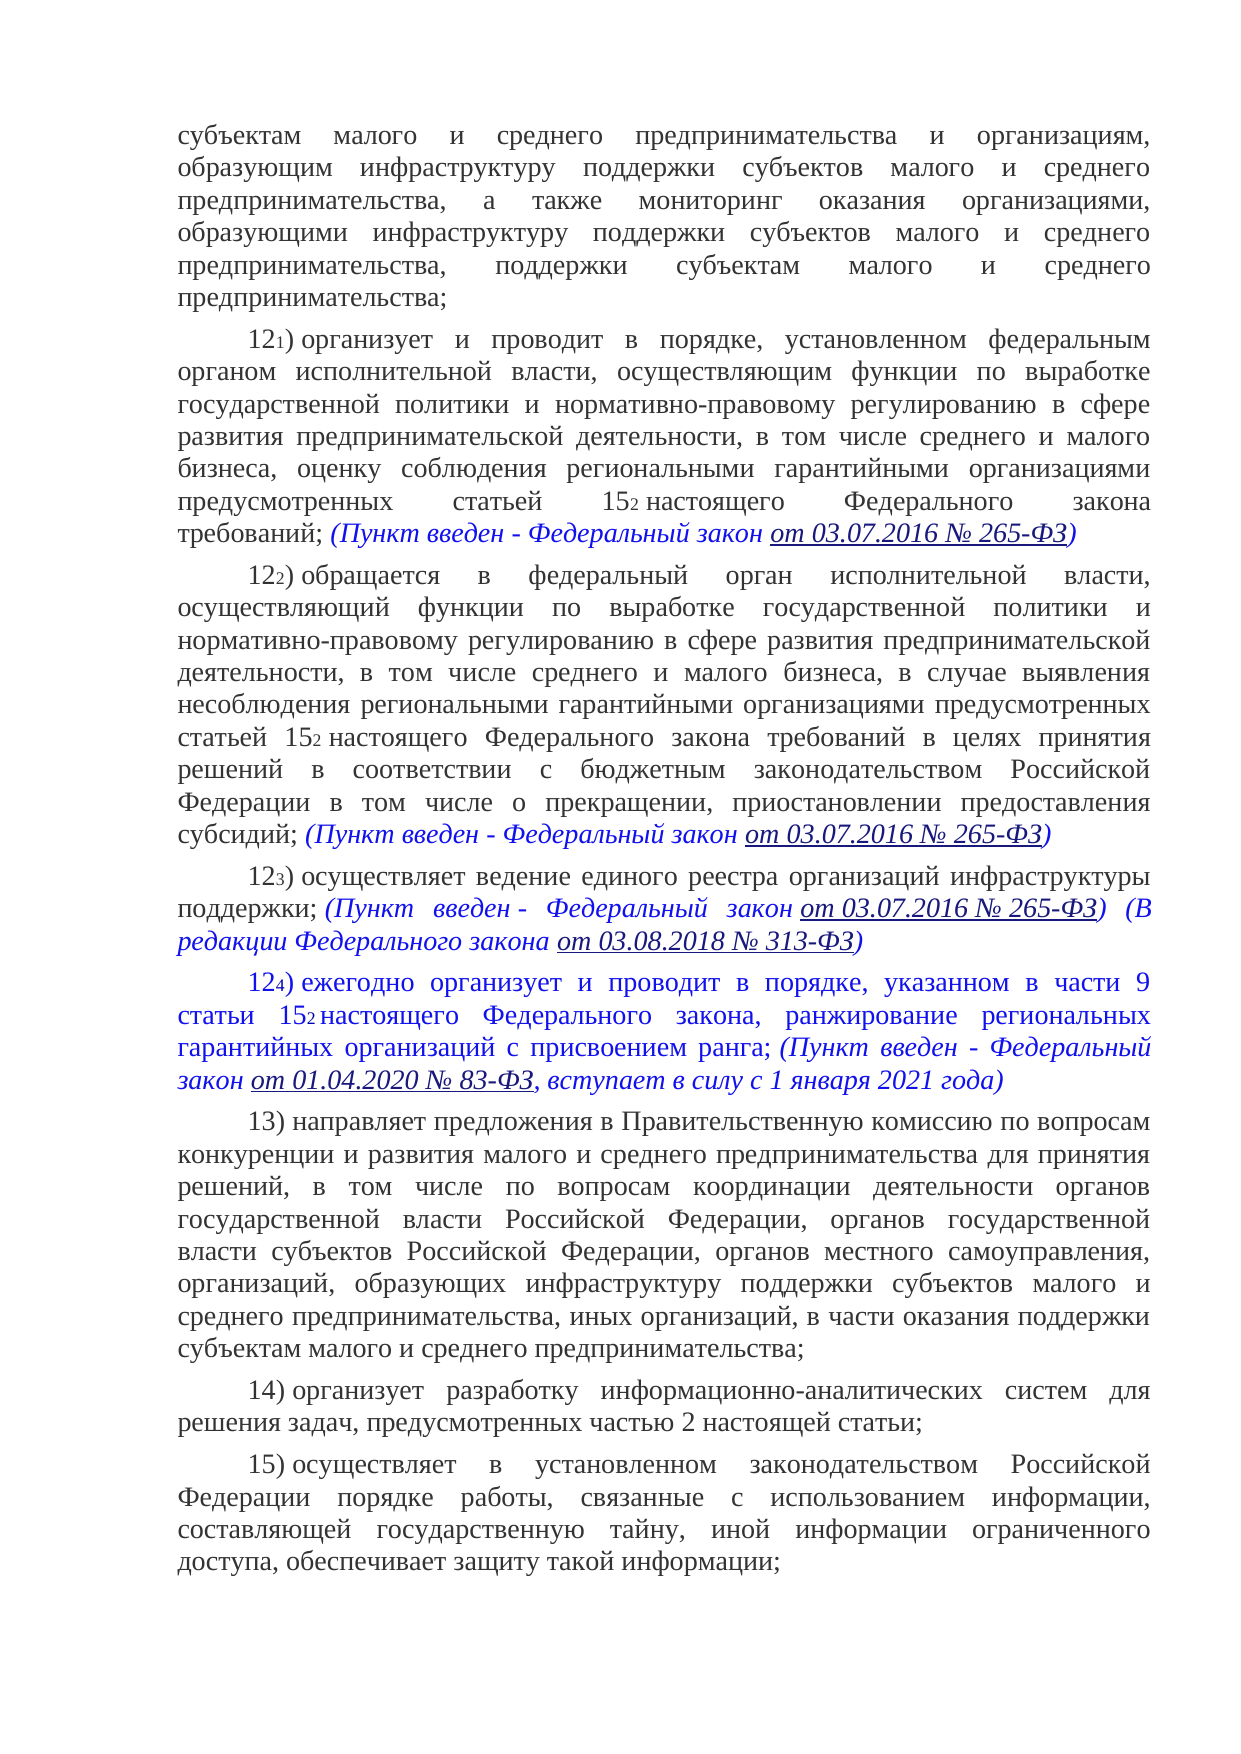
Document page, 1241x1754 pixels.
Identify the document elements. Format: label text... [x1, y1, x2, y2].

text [177, 118, 1152, 312]
text 122) обращается в федеральный орган исполнительной власти, осуществляющий функции по выработке государственной политики и нормативно-правовому регулированию в сфере развития предпринимательской деятельности, в том числе среднего и малого бизнеса, в случае выявления несоблюдения региональными гарантийными организациями предусмотренных статьей 152 настоящего Федерального закона требований в целях принятия решений в соответствии с бюджетным законодательством Российской Федерации в том числе о прекращении, приостановлении предоставления субсидий; (Пункт введен - Федеральный закон от 03.07.2016 № 265-ФЗ) [177, 558, 1152, 849]
text 14) организует разработку информационно-аналитических систем для решения задач, предусмотренных частью 2 настоящей статьи; [177, 1373, 1152, 1438]
text 124) ежегодно организует и проводит в порядке, указанном в части 9 статьи 152 настоящего Федерального закона, ранжирование региональных гарантийных организаций с присвоением ранга; (Пункт введен - Федеральный закон от 01.04.2020 № 83-ФЗ, вступает в силу с 1 января 2021 года) [177, 966, 1152, 1095]
text 13) направляет предложения в Правительственную комиссию по вопросам конкуренции и развития малого и среднего предпринимательства для принятия решений, в том числе по вопросам координации деятельности органов государственной власти Российской Федерации, органов государственной власти субъектов Российской Федерации, органов местного самоуправления, организаций, образующих инфраструктуру поддержки субъектов малого и среднего предпринимательства, иных организаций, в части оказания поддержки субъектам малого и среднего предпринимательства; [177, 1104, 1152, 1364]
text 121) организует и проводит в порядке, установленном федеральным органом исполнительной власти, осуществляющим функции по выработке государственной политики и нормативно-правовому регулированию в сфере развития предпринимательской деятельности, в том числе среднего и малого бизнеса, оценку соблюдения региональными гарантийными организациями предусмотренных статьей 152 настоящего Федерального закона требований; (Пункт введен - Федеральный закон от 03.07.2016 № 265-ФЗ) [177, 322, 1152, 549]
text 123) осуществляет ведение единого реестра организаций инфраструктуры поддержки; (Пункт введен - Федеральный закон от 03.07.2016 № 265-ФЗ) (В редакции Федерального закона от 03.08.2018 № 313-ФЗ) [177, 859, 1152, 956]
text 15) осуществляет в установленном законодательством Российской Федерации порядке работы, связанные с использованием информации, составляющей государственную тайну, иной информации ограниченного доступа, обеспечивает защиту такой информации; [177, 1447, 1152, 1577]
